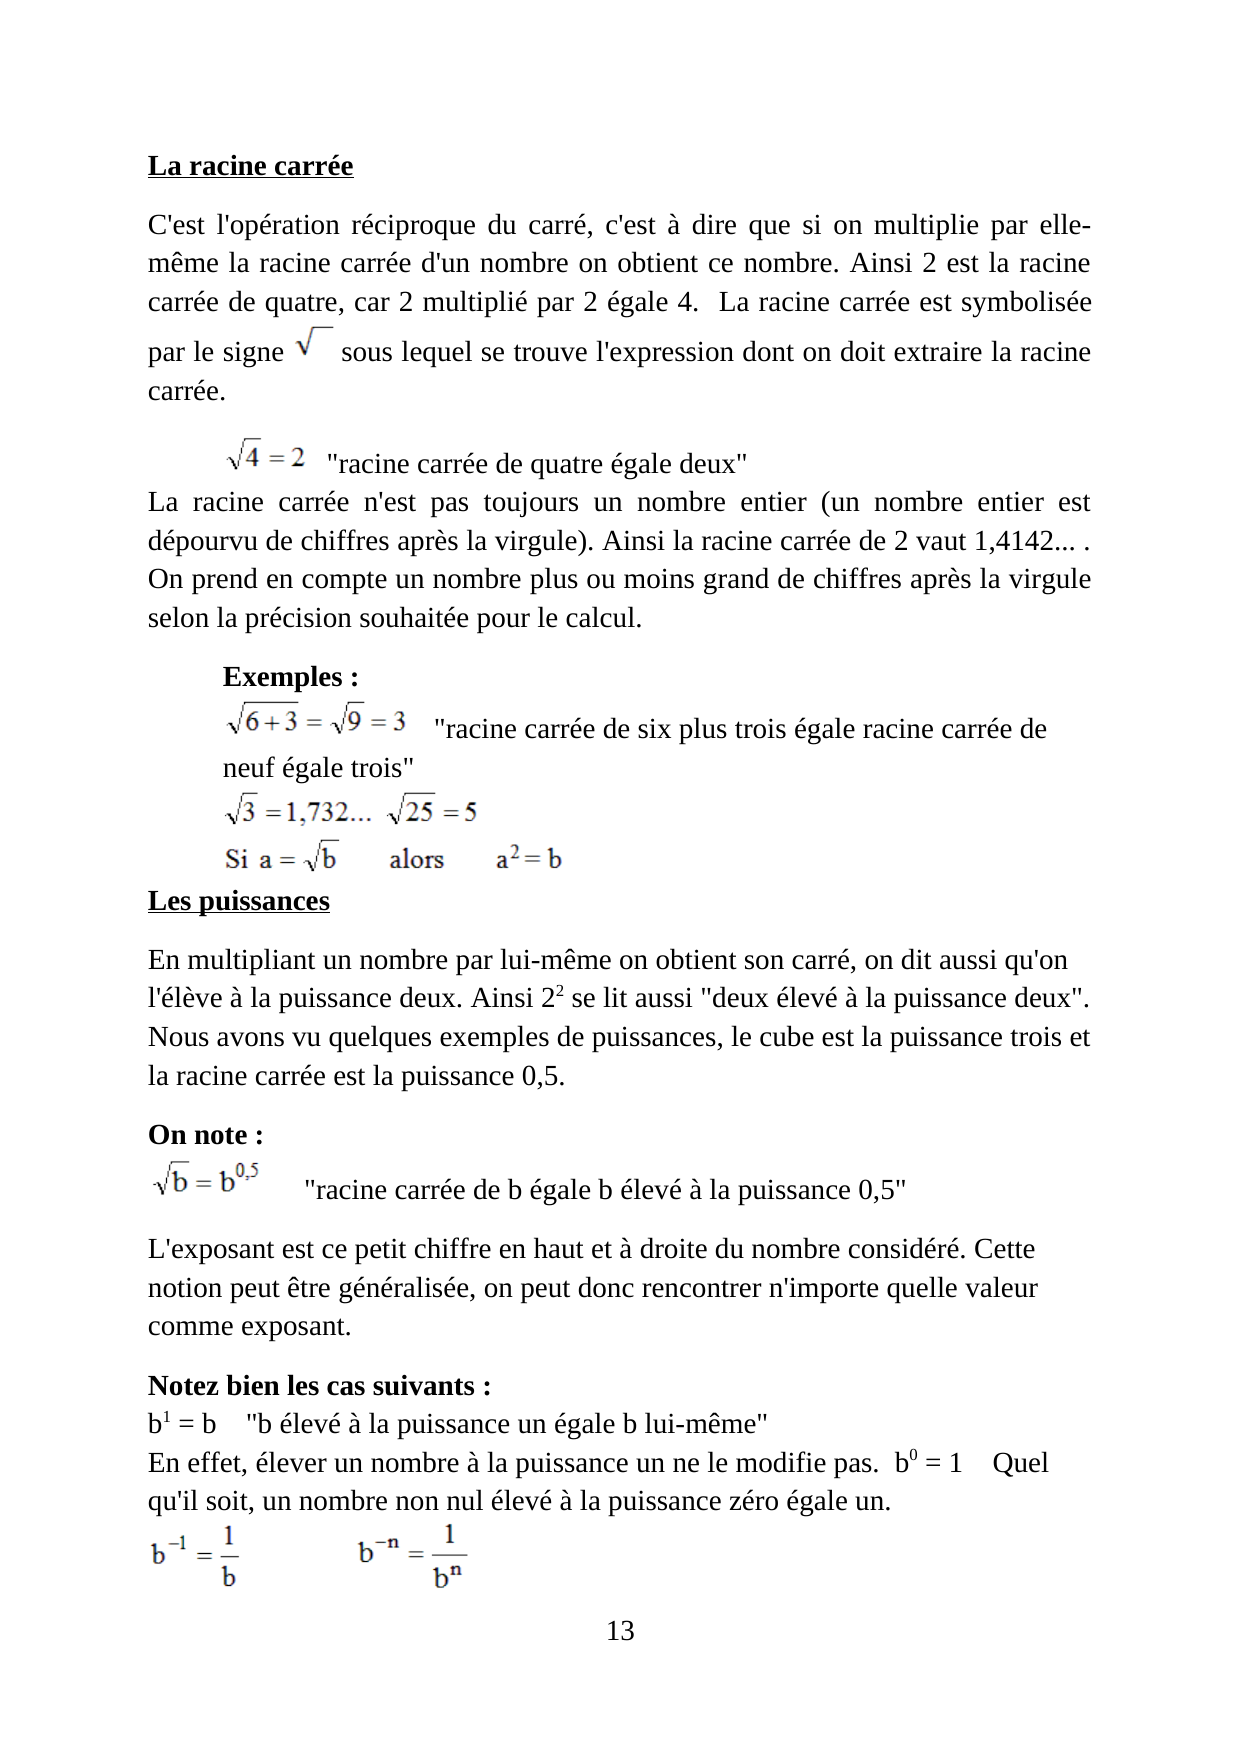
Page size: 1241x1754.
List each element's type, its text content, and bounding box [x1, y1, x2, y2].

text Les puissances [148, 883, 1092, 916]
text Notez bien les cas suivants : b1 = b "b élevé à la puissance un égale b lui-même" En effet, élever un nombre à la puissance un ne le modifie pas. b0 = 1 Quel qu'il soit, un nombre non nul élevé à la puissance zéro égale un. [148, 1368, 1092, 1592]
picture [222, 835, 567, 878]
text La racine carrée n'est pas toujours un nombre entier (un nombre entier est dépourvu de chiffres après la virgule). Ainsi la racine carrée de 2 vaut 1,4142... . On prend en compte un nombre plus ou moins grand de chiffres après la virgule selon la précision souhaitée pour le calcul. [148, 484, 1092, 633]
text Exemples : "racine carrée de six plus trois égale racine carrée de neuf égale trois" [223, 659, 1092, 878]
text On note : "racine carrée de b égale b élevé à la puissance 0,5" [148, 1117, 1092, 1206]
picture [222, 432, 312, 473]
picture [222, 788, 493, 831]
picture [292, 322, 342, 362]
text "racine carrée de quatre égale deux" [223, 432, 1092, 479]
text L'exposant est ce petit chiffre en haut et à droite du nombre considéré. Cette notion peut être généralisée, on peut donc rencontrer n'importe quelle valeur comme exposant. [148, 1231, 1092, 1342]
text En multipliant un nombre par lui-même on obtient son carré, on dit aussi qu'on l'élève à la puissance deux. Ainsi 22 se lit aussi "deux élevé à la puissance deux". Nous avons vu quelques exemples de puissances, le cube est la puissance trois et la racine carrée est la puissance 0,5. [148, 942, 1092, 1091]
text C'est l'opération réciproque du carré, c'est à dire que si on multiplie par elle-même la racine carrée d'un nombre on obtient ce nombre. Ainsi 2 est la racine carrée de quatre, car 2 multiplié par 2 égale 4. La racine carrée est symbolisée par le signe sous lequel se trouve l'expression dont on doit extraire la racine carrée. [148, 207, 1092, 407]
text La racine carrée [148, 148, 1092, 181]
picture [147, 1155, 261, 1200]
picture [222, 697, 412, 739]
picture [147, 1522, 479, 1593]
